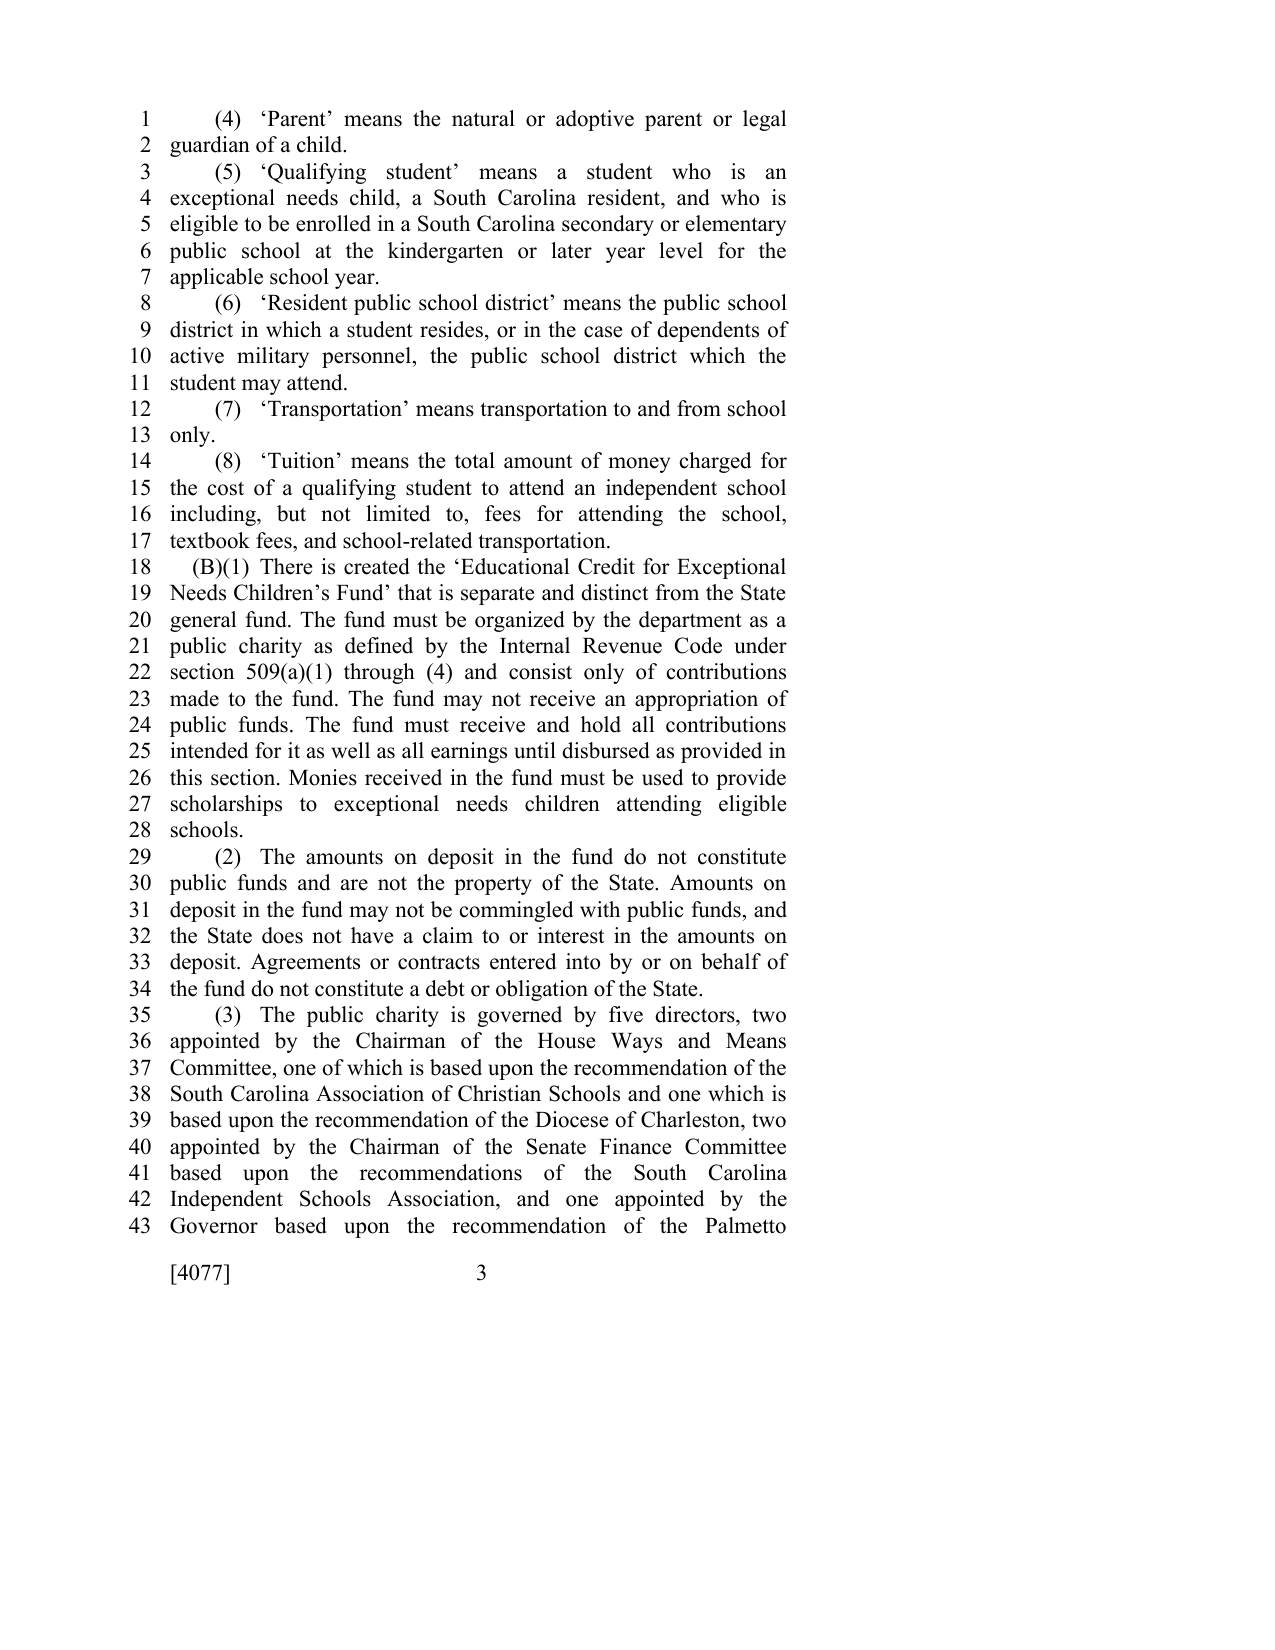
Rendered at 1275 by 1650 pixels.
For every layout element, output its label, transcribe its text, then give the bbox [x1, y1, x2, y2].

text (8) ‘Tuition’ means the total amount of money charged for the cost of a qualifying student to attend an independent school including, but not limited to, fees for attending the school, textbook fees, and school-related transportation. [169, 448, 787, 553]
text (2) The amounts on deposit in the fund do not constitute public funds and are not the property of the State. Amounts on deposit in the fund may not be commingled with public funds, and the State does not have a claim to or interest in the amounts on deposit. Agreements or contracts entered into by or on behalf of the fund do not constitute a debt or obligation of the State. [169, 843, 787, 1001]
text (B)(1) There is created the ‘Educational Credit for Exceptional Needs Children’s Fund’ that is separate and distinct from the State general fund. The fund must be organized by the department as a public charity as defined by the Internal Revenue Code under section 509(a)(1) through (4) and consist only of contributions made to the fund. The fund may not receive an appropriation of public funds. The fund must receive and hold all contributions intended for it as well as all earnings until disbursed as provided in this section. Monies received in the fund must be used to provide scholarships to exceptional needs children attending eligible schools. [169, 553, 787, 843]
text (4) ‘Parent’ means the natural or adoptive parent or legal guardian of a child. [169, 105, 787, 158]
text (5) ‘Qualifying student’ means a student who is an exceptional needs child, a South Carolina resident, and who is eligible to be enrolled in a South Carolina secondary or elementary public school at the kindergarten or later year level for the applicable school year. [169, 158, 787, 289]
text (7) ‘Transportation’ means transportation to and from school only. [169, 395, 787, 448]
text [169, 1001, 787, 1238]
text (6) ‘Resident public school district’ means the public school district in which a student resides, or in the case of dependents of active military personnel, the public school district which the student may attend. [169, 289, 787, 395]
